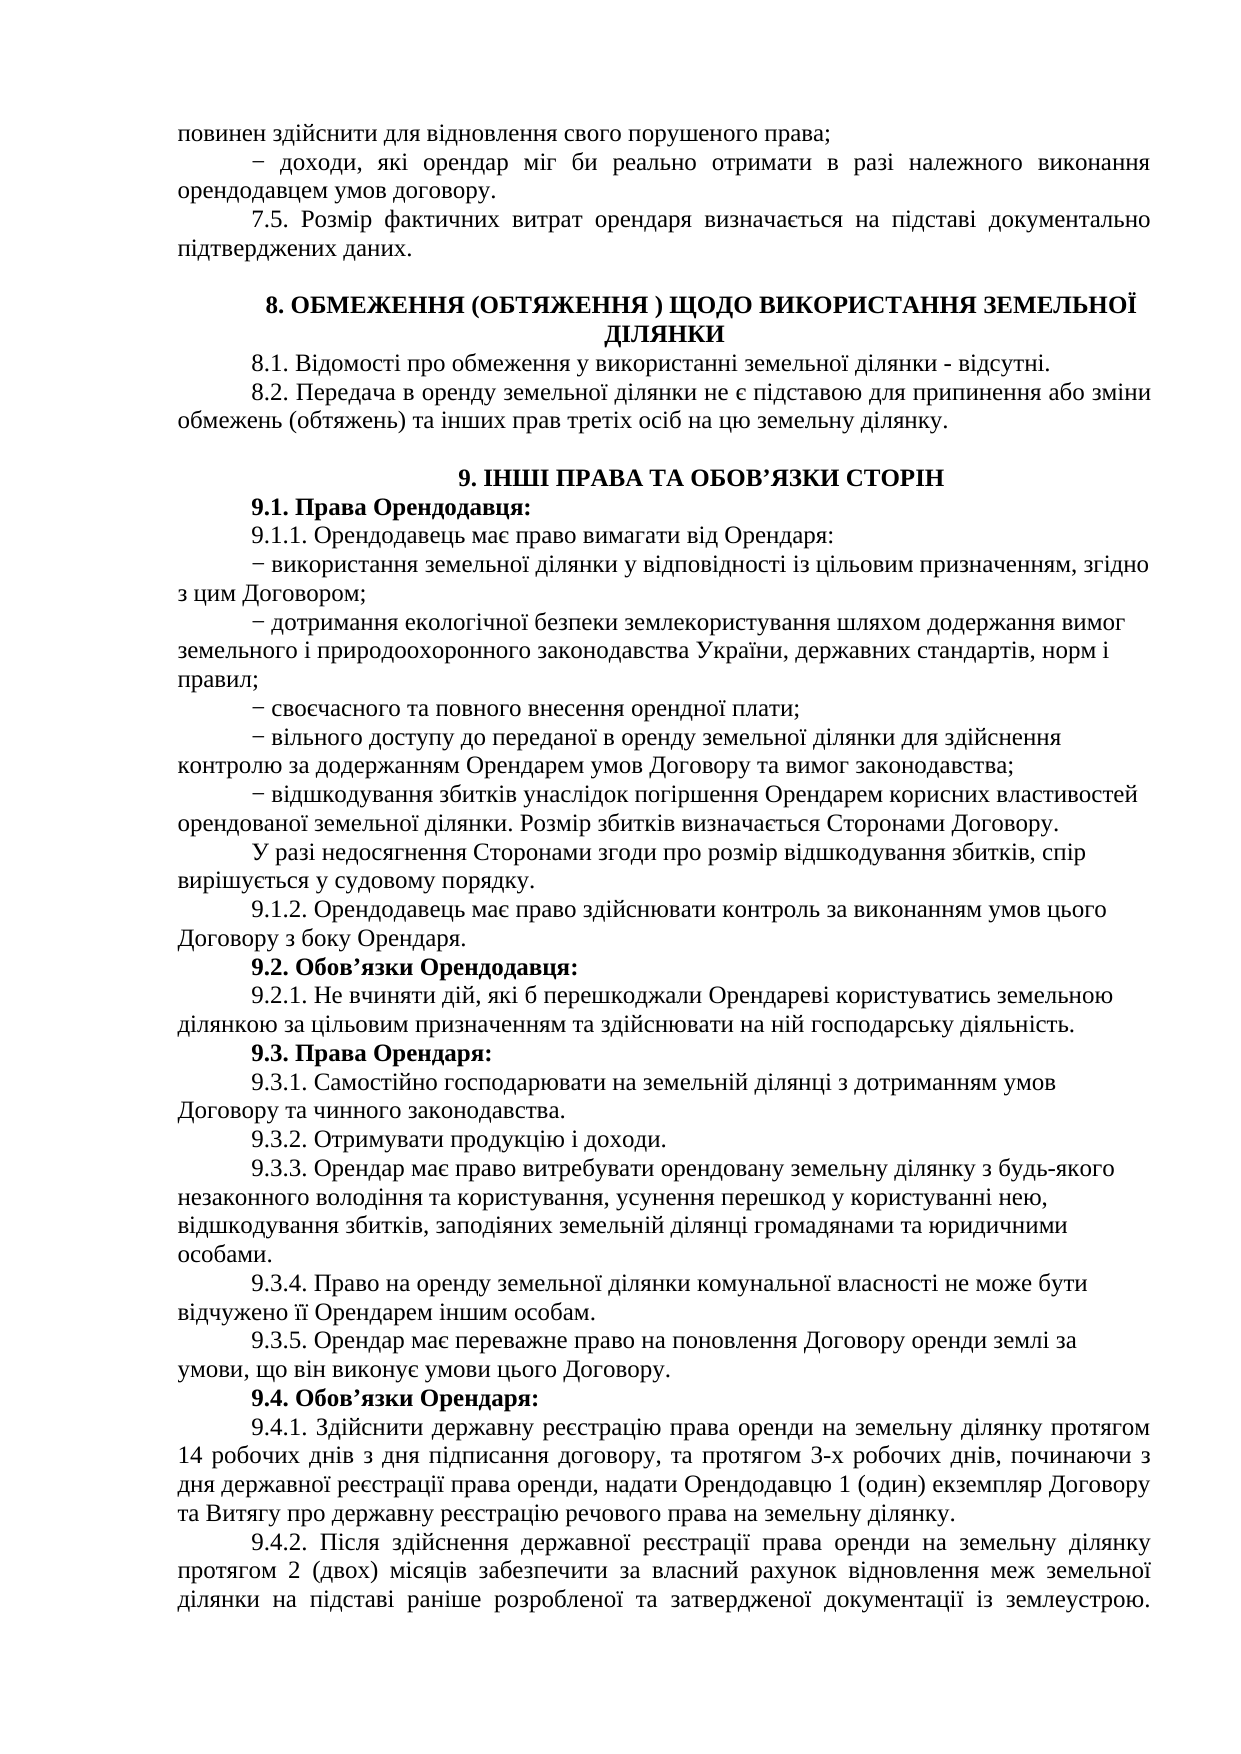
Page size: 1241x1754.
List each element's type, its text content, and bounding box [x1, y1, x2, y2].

list 9.3. Права Орендаря: [177, 1038, 1152, 1067]
list 9. ІНШІ ПРАВА ТА ОБОВ’ЯЗКИ СТОРІН [177, 463, 1152, 492]
list 9.2. Обов’язки Орендодавця: [177, 952, 1152, 981]
text 8. Обмеження (обтяження ) щодо використання земельної ділянки [177, 291, 1152, 348]
list 9.1.2. Орендодавець має право здійснювати контроль за виконанням умов цього Договору з боку Орендаря. [177, 894, 1152, 952]
list 9.3.3. Орендар має право витребувати орендовану земельну ділянку з будь-якого незаконного володіння та користування, усунення перешкод у користуванні нею, відшкодування збитків, заподіяних земельній ділянці громадянами та юридичними особами. [177, 1153, 1152, 1268]
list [177, 1527, 1152, 1613]
list 9.3.5. Орендар має переважне право на поновлення Договору оренди землі за умови, що він виконує умови цього Договору. [177, 1326, 1152, 1383]
list − використання земельної ділянки у відповідності із цільовим призначенням, згідно з цим Договором; [177, 549, 1152, 607]
text − доходи, які орендар міг би реально отримати в разі належного виконання орендодавцем умов договору. [177, 147, 1152, 204]
list 9.2.1. Не вчиняти дій, які б перешкоджали Орендареві користуватись земельною ділянкою за цільовим призначенням та здійснювати на ній господарську діяльність. [177, 981, 1152, 1038]
text 8.2. Передача в оренду земельної ділянки не є підставою для припинення або зміни обмежень (обтяжень) та інших прав третіх осіб на цю земельну ділянку. [177, 377, 1152, 434]
list − вільного доступу до переданої в оренду земельної ділянки для здійснення контролю за додержанням Орендарем умов Договору та вимог законодавства; [177, 722, 1152, 779]
list 9.3.1. Самостійно господарювати на земельній ділянці з дотриманням умов Договору та чинного законодавства. [177, 1067, 1152, 1124]
list − відшкодування збитків унаслідок погіршення Орендарем корисних властивостей орендованої земельної ділянки. Розмір збитків визначається Сторонами Договору. [177, 779, 1152, 837]
list У разі недосягнення Сторонами згоди про розмір відшкодування збитків, спір вирішується у судовому порядку. [177, 837, 1152, 894]
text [177, 118, 1152, 147]
list 9.3.4. Право на оренду земельної ділянки комунальної власності не може бути відчужено її Орендарем іншим особам. [177, 1268, 1152, 1326]
list 9.4.1. Здійснити державну реєстрацію права оренди на земельну ділянку протягом 14 робочих днів з дня підписання договору, та протягом 3-х робочих днів, починаючи з дня державної реєстрації права оренди, надати Орендодавцю 1 (один) екземпляр Договору та Витягу про державну реєстрацію речового права на земельну ділянку. [177, 1412, 1152, 1527]
list 9.1.1. Орендодавець має право вимагати від Орендаря: [177, 521, 1152, 549]
list 9.4. Обов’язки Орендаря: [177, 1383, 1152, 1412]
list − дотримання екологічної безпеки землекористування шляхом додержання вимог земельного і природоохоронного законодавства України, державних стандартів, норм і правил; [177, 607, 1152, 693]
list 9.3.2. Отримувати продукцію і доходи. [177, 1124, 1152, 1153]
list − своєчасного та повного внесення орендної плати; [177, 693, 1152, 722]
list 9.1. Права Орендодавця: [177, 492, 1152, 521]
text 8.1. Відомості про обмеження у використанні земельної ділянки - відсутні. [177, 348, 1152, 377]
text 7.5. Розмір фактичних витрат орендаря визначається на підставі документально підтверджених даних. [177, 204, 1152, 262]
